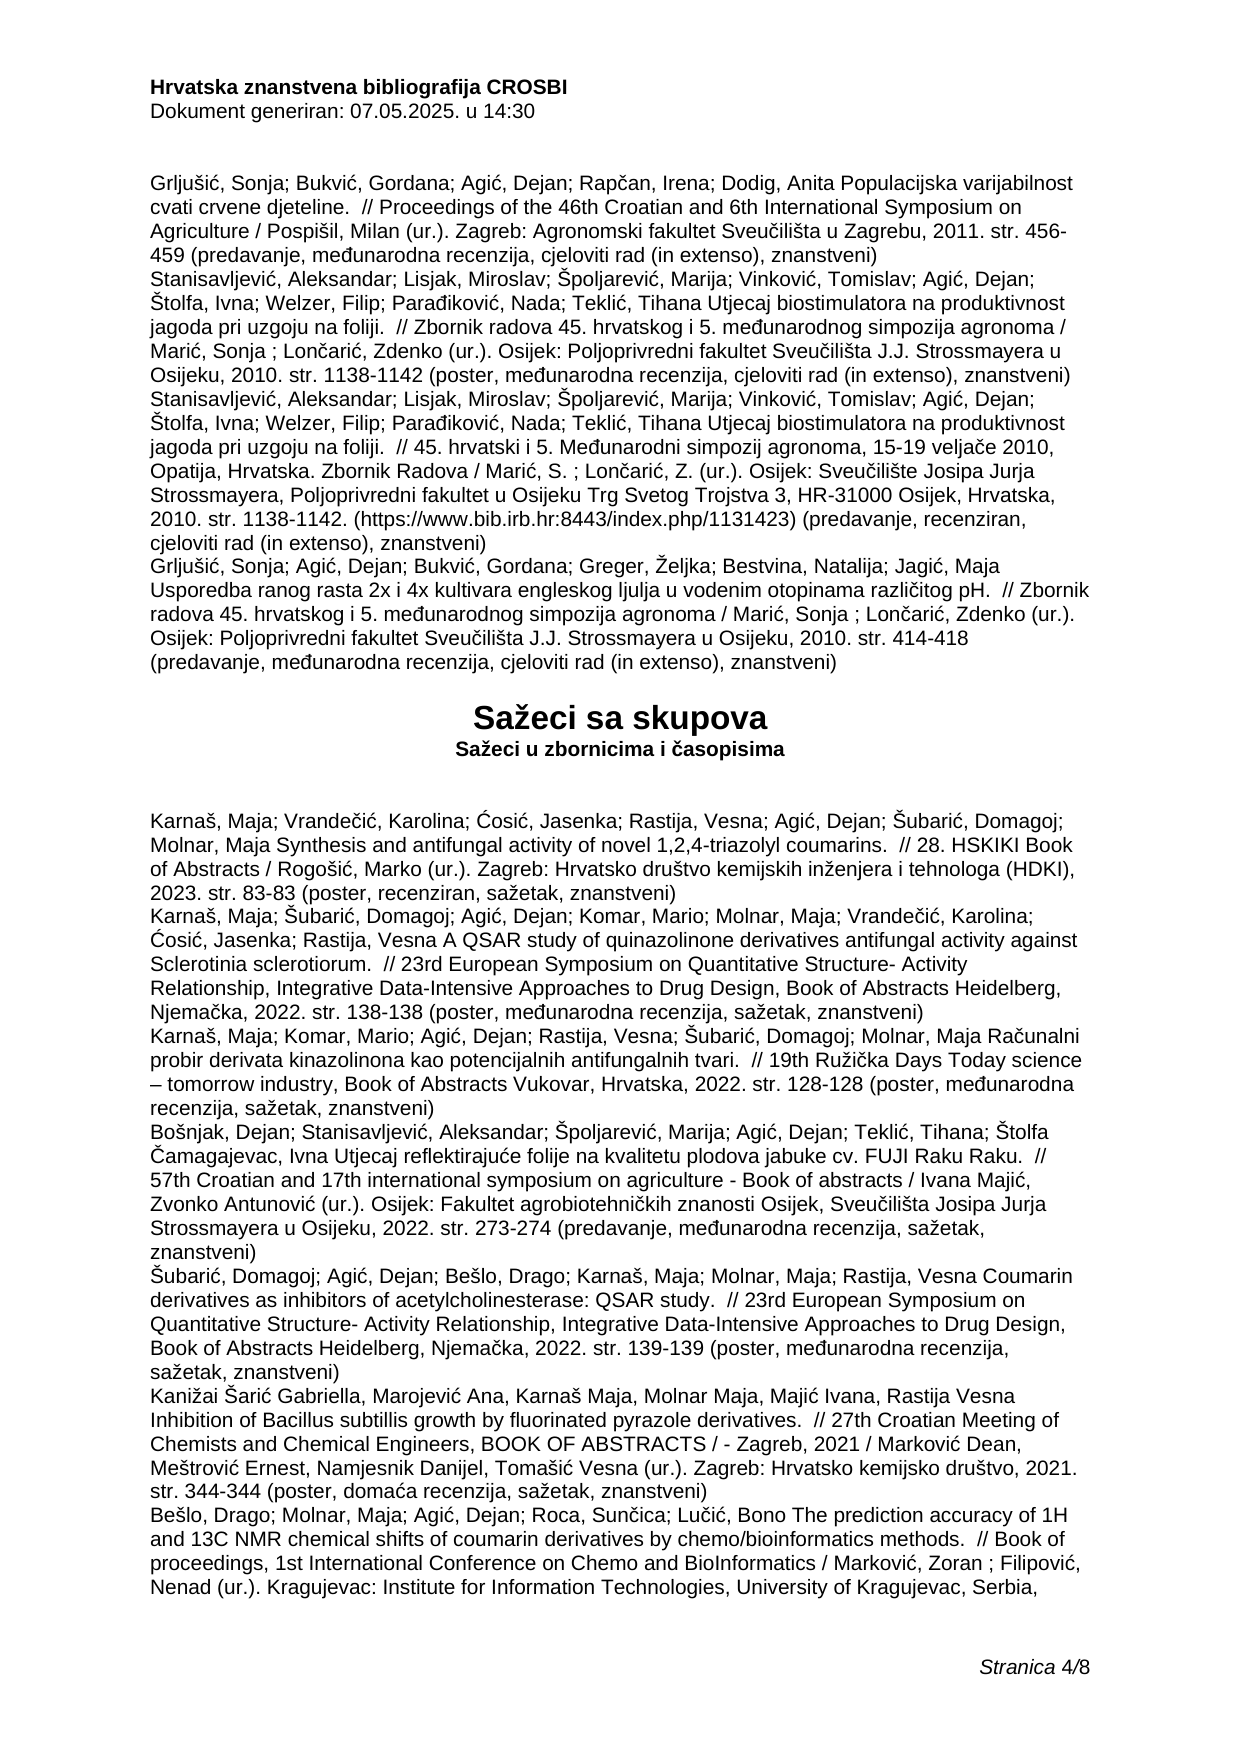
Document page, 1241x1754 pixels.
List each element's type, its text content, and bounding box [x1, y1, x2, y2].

text Šubarić, Domagoj; Agić, Dejan; Bešlo, Drago; Karnaš, Maja; Molnar, Maja; Rastija, Vesna [150, 1264, 1090, 1383]
text Bošnjak, Dejan; Stanisavljević, Aleksandar; Špoljarević, Marija; Agić, Dejan; Teklić, Tihana; Štolfa Čamagajevac, Ivna [150, 1120, 1090, 1264]
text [150, 1503, 1090, 1599]
text Karnaš, Maja; Vrandečić, Karolina; Ćosić, Jasenka; Rastija, Vesna; Agić, Dejan; Šubarić, Domagoj; Molnar, Maja [150, 808, 1090, 904]
text Karnaš, Maja; Šubarić, Domagoj; Agić, Dejan; Komar, Mario; Molnar, Maja; Vrandečić, Karolina; Ćosić, Jasenka; Rastija, Vesna [150, 904, 1090, 1024]
subtitle Sažeci sa skupova [150, 698, 1090, 737]
text Grljušić, Sonja; Agić, Dejan; Bukvić, Gordana; Greger, Željka; Bestvina, Natalija; Jagić, Maja [150, 554, 1090, 674]
text Karnaš, Maja; Komar, Mario; Agić, Dejan; Rastija, Vesna; Šubarić, Domagoj; Molnar, Maja [150, 1024, 1090, 1120]
text Kanižai Šarić Gabriella, Marojević Ana, Karnaš Maja, Molnar Maja, Majić Ivana, Rastija Vesna [150, 1383, 1090, 1503]
text Stanisavljević, Aleksandar; Lisjak, Miroslav; Špoljarević, Marija; Vinković, Tomislav; Agić, Dejan; Štolfa, Ivna; Welzer, Filip; Parađiković, Nada; Teklić, Tihana [150, 267, 1090, 387]
text Grljušić, Sonja; Bukvić, Gordana; Agić, Dejan; Rapčan, Irena; Dodig, Anita [150, 171, 1090, 267]
text Stanisavljević, Aleksandar; Lisjak, Miroslav; Špoljarević, Marija; Vinković, Tomislav; Agić, Dejan; Štolfa, Ivna; Welzer, Filip; Parađiković, Nada; Teklić, Tihana [150, 387, 1090, 554]
subtitle Sažeci u zbornicima i časopisima [150, 737, 1090, 761]
